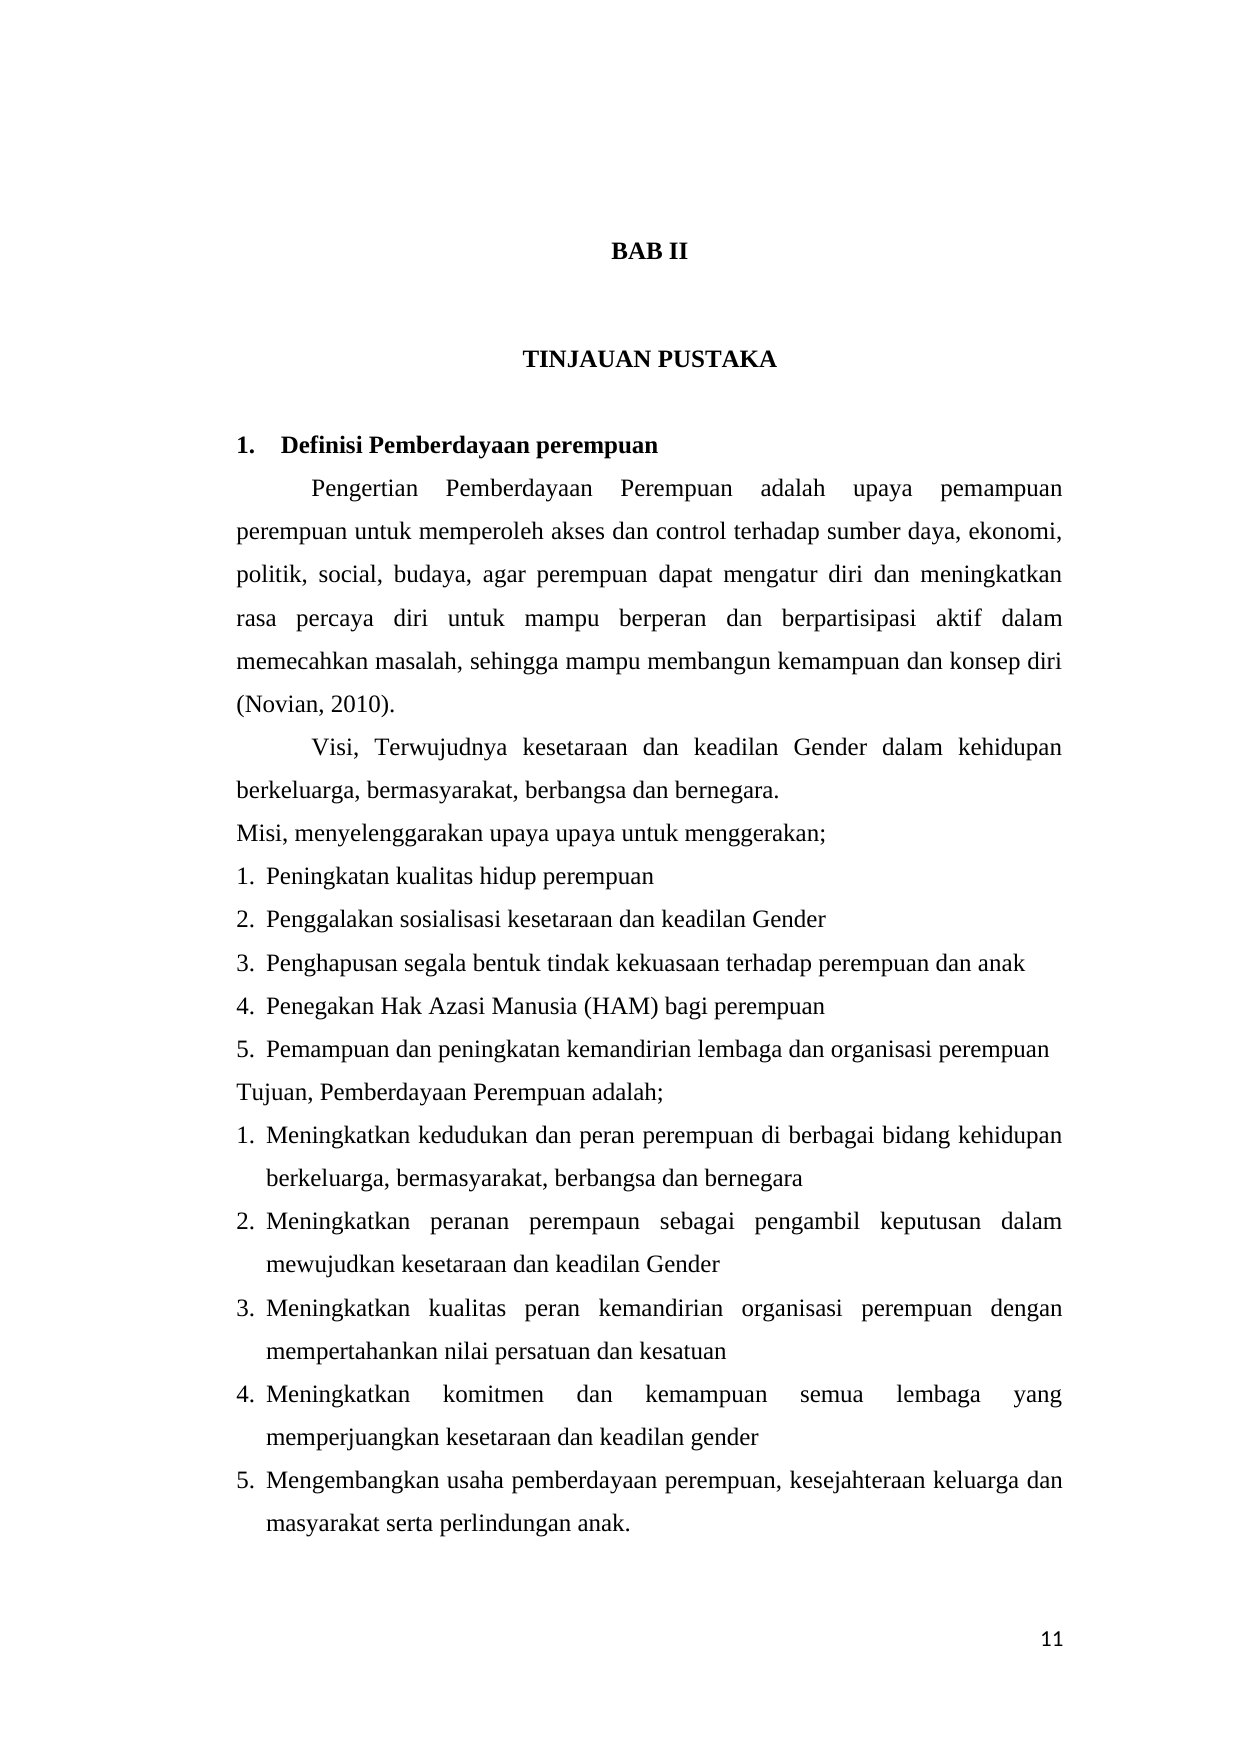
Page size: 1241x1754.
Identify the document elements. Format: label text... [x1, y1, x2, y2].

list Peningkatan kualitas hidup perempuan [236, 861, 1063, 890]
list Pemampuan dan peningkatan kemandirian lembaga dan organisasi perempuan [236, 1034, 1063, 1063]
text Misi, menyelenggarakan upaya upaya untuk menggerakan; [236, 818, 1063, 847]
list Mengembangkan usaha pemberdayaan perempuan, kesejahteraan keluarga dan masyarakat serta perlindungan anak. [236, 1465, 1063, 1537]
list Meningkatkan komitmen dan kemampuan semua lembaga yang memperjuangkan kesetaraan dan keadilan gender [236, 1379, 1063, 1451]
list Penghapusan segala bentuk tindak kekuasaan terhadap perempuan dan anak [236, 948, 1063, 976]
list Meningkatkan peranan perempaun sebagai pengambil keputusan dalam mewujudkan kesetaraan dan keadilan Gender [236, 1206, 1063, 1278]
text Visi, Terwujudnya kesetaraan dan keadilan Gender dalam kehidupan berkeluarga, bermasyarakat, berbangsa dan bernegara. [236, 732, 1063, 804]
text TINJAUAN PUSTAKA [236, 344, 1063, 373]
list Meningkatkan kualitas peran kemandirian organisasi perempuan dengan mempertahankan nilai persatuan dan kesatuan [236, 1293, 1063, 1364]
text Pengertian Pemberdayaan Perempuan adalah upaya pemampuan perempuan untuk memperoleh akses dan control terhadap sumber daya, ekonomi, politik, social, budaya, agar perempuan dapat mengatur diri dan meningkatkan rasa percaya diri untuk mampu berperan dan berpartisipasi aktif dalam memecahkan masalah, sehingga mampu membangun kemampuan dan konsep diri (Novian, 2010). [236, 473, 1063, 718]
list Meningkatkan kedudukan dan peran perempuan di berbagai bidang kehidupan berkeluarga, bermasyarakat, berbangsa dan bernegara [236, 1120, 1063, 1192]
list Definisi Pemberdayaan perempuan [236, 430, 1063, 459]
list Penggalakan sosialisasi kesetaraan dan keadilan Gender [236, 904, 1063, 933]
list Penegakan Hak Azasi Manusia (HAM) bagi perempuan [236, 991, 1063, 1019]
text BAB II [236, 236, 1063, 265]
text Tujuan, Pemberdayaan Perempuan adalah; [236, 1077, 1063, 1106]
